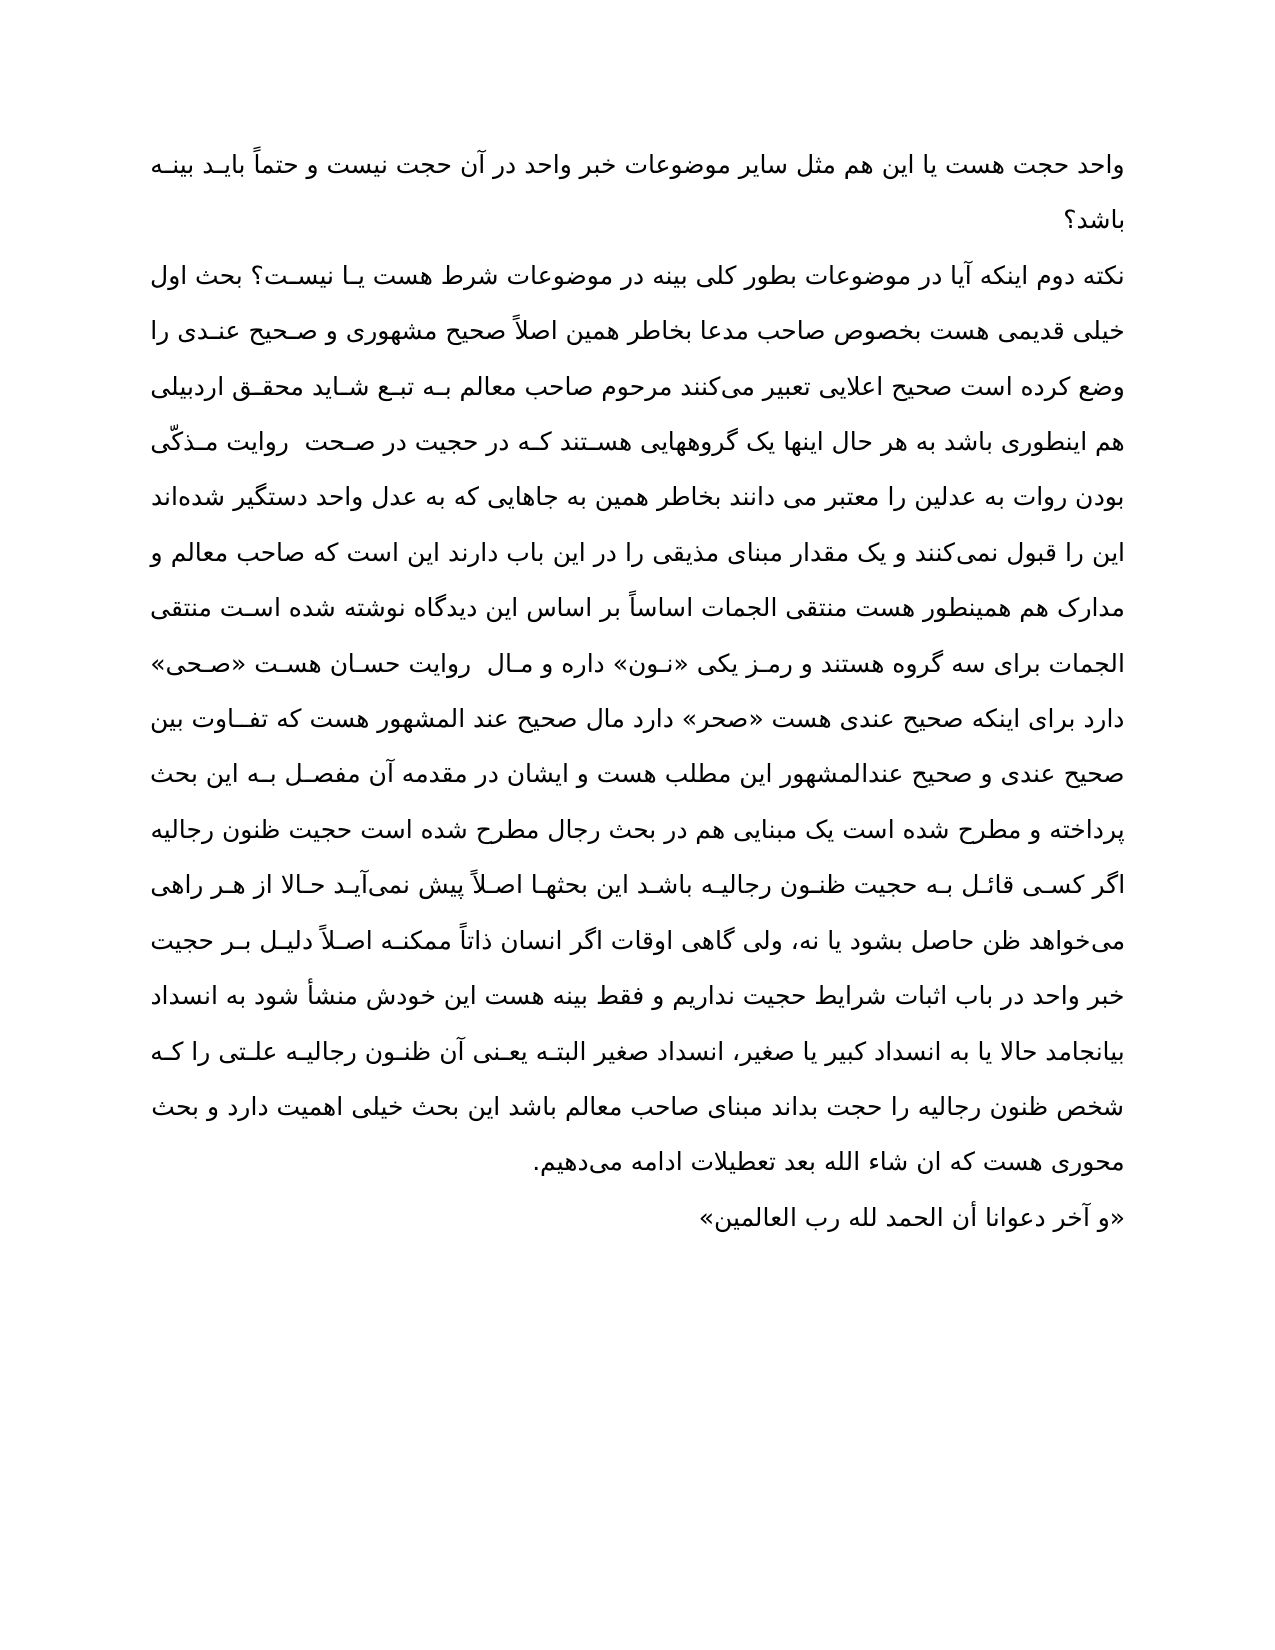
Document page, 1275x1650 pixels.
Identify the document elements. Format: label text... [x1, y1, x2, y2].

text «و آخر دعوانا أن الحمد لله رب العالمین» [150, 1203, 1125, 1232]
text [150, 150, 1125, 234]
text نکته دوم اینکه آیا در موضوعات بطور کلی بینه در موضوعات شرط هست یا نیست؟ بحث اول خیلی قدیمی هست بخصوص صاحب مدعا بخاطر همین اصلاً صحیح مشهوری و صحیح عندی را وضع کرده است صحیح اعلایی تعبیر می‌کنند مرحوم صاحب معالم به تبع شاید محقق اردبیلی هم اینطوری باشد به هر حال اینها یک گروههایی هستند که در حجیت در صحت روایت مذکّی بودن روات به عدلین را معتبر می دانند بخاطر همین به جاهایی که به عدل واحد دستگیر شده‌اند این را قبول نمی‌کنند و یک مقدار مبنای مذیقی را در این باب دارند این است که صاحب معالم و مدارک هم همینطور هست منتقی الجمات اساساً بر اساس این دیدگاه نوشته شده است منتقی الجمات برای سه گروه هستند و رمز یکی «نون» داره و مال روایت حسان هست «صحی» دارد برای اینکه صحیح عندی هست «صحر» دارد مال صحیح عند المشهور هست که تفاوت بین صحیح عندی و صحیح عندالمشهور این مطلب هست و ایشان در مقدمه آن مفصل به این بحث پرداخته و مطرح شده است یک مبنایی هم در بحث رجال مطرح شده است حجیت ظنون رجالیه اگر کسی قائل به حجیت ظنون رجالیه باشد این بحثها اصلاً پیش نمی‌آید حالا از هر راهی می‌خواهد ظن حاصل بشود یا نه، ولی گاهی اوقات اگر انسان ذاتاً ممکنه اصلاً دلیل بر حجیت خبر واحد در باب اثبات شرایط حجیت نداریم و فقط بینه هست این خودش منشأ شود به انسداد بیانجامد حالا یا به انسداد کبیر یا صغیر، انسداد صغیر البته یعنی آن ظنون رجالیه علتی را که شخص ظنون رجالیه را حجت بداند مبنای صاحب معالم باشد این بحث خیلی اهمیت دارد و بحث محوری هست که ان شاء الله بعد تعطیلات ادامه می‌دهیم. [150, 261, 1125, 1177]
